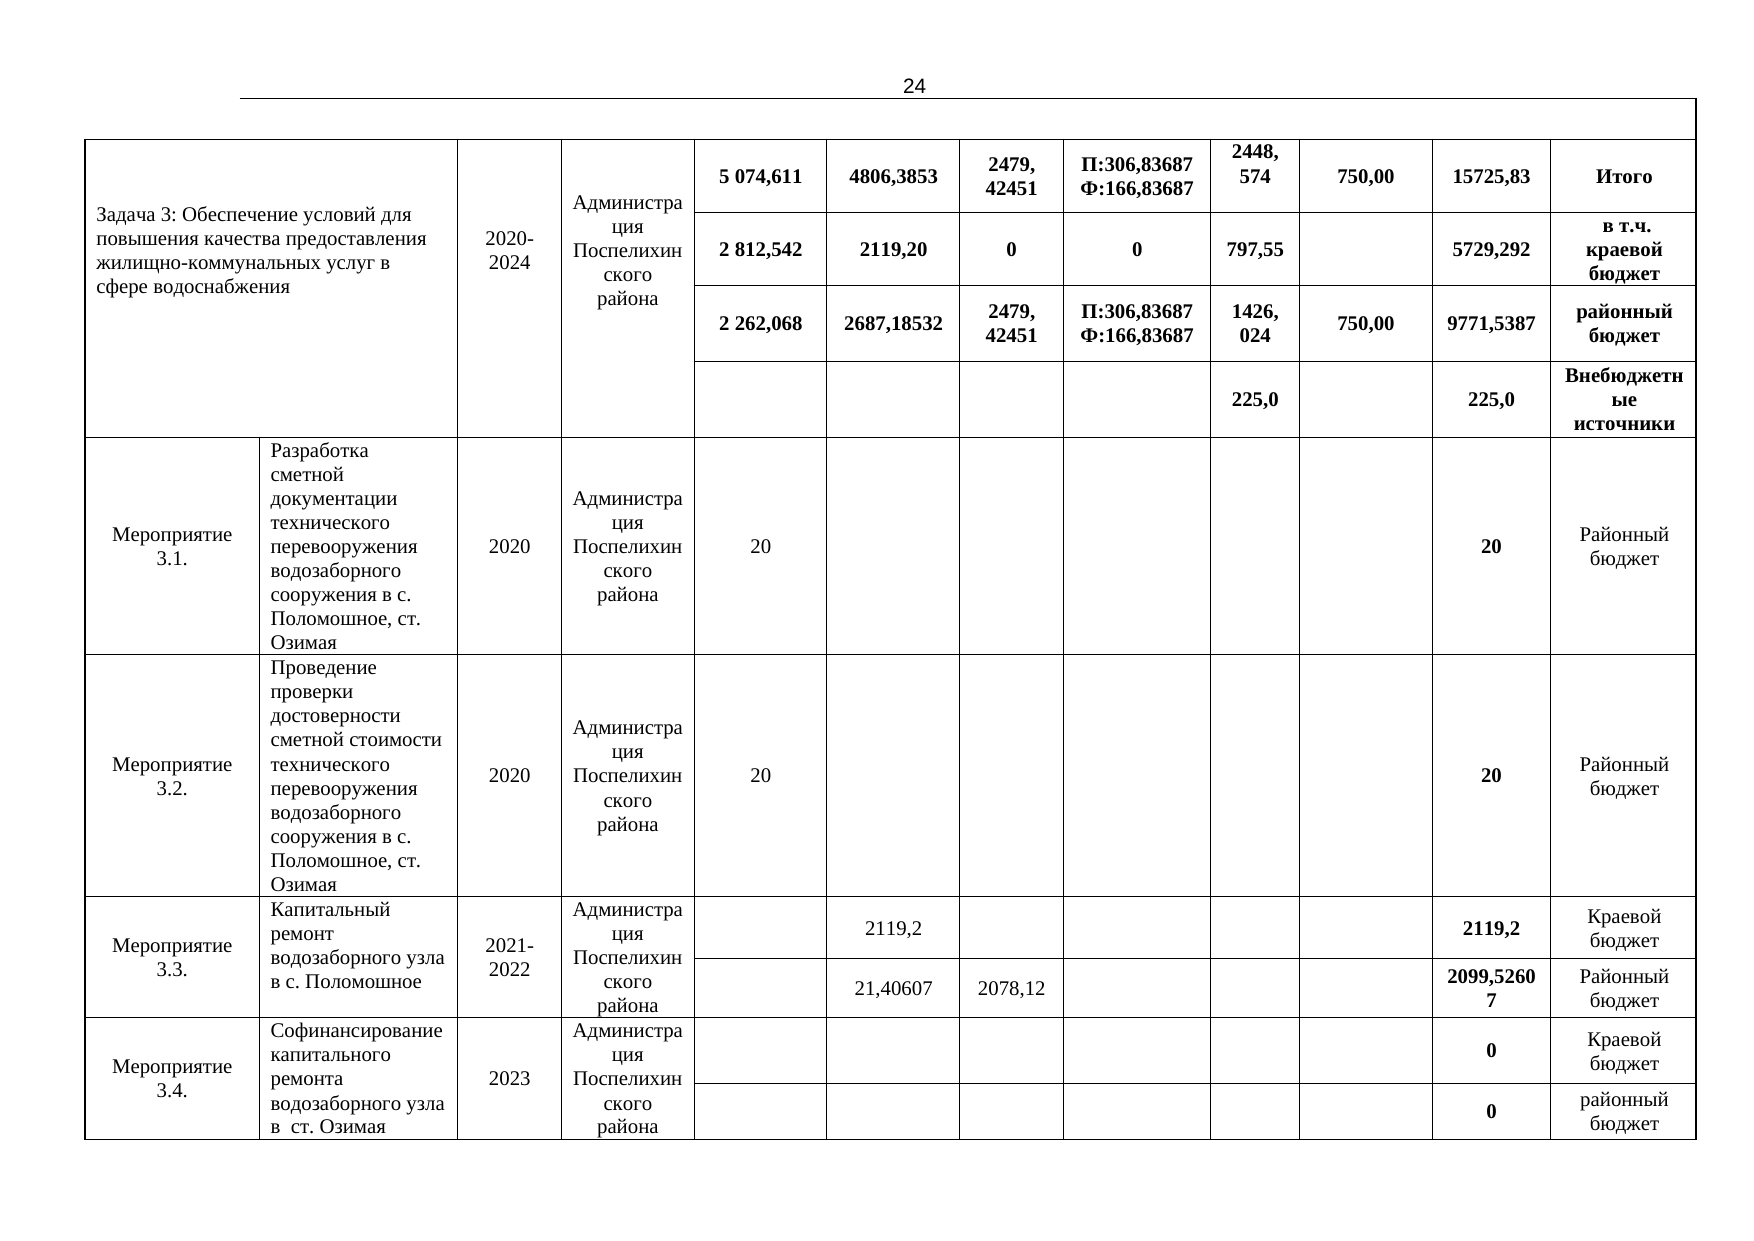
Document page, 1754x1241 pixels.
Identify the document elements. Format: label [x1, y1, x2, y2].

table_cell [74, 98, 1695, 1139]
